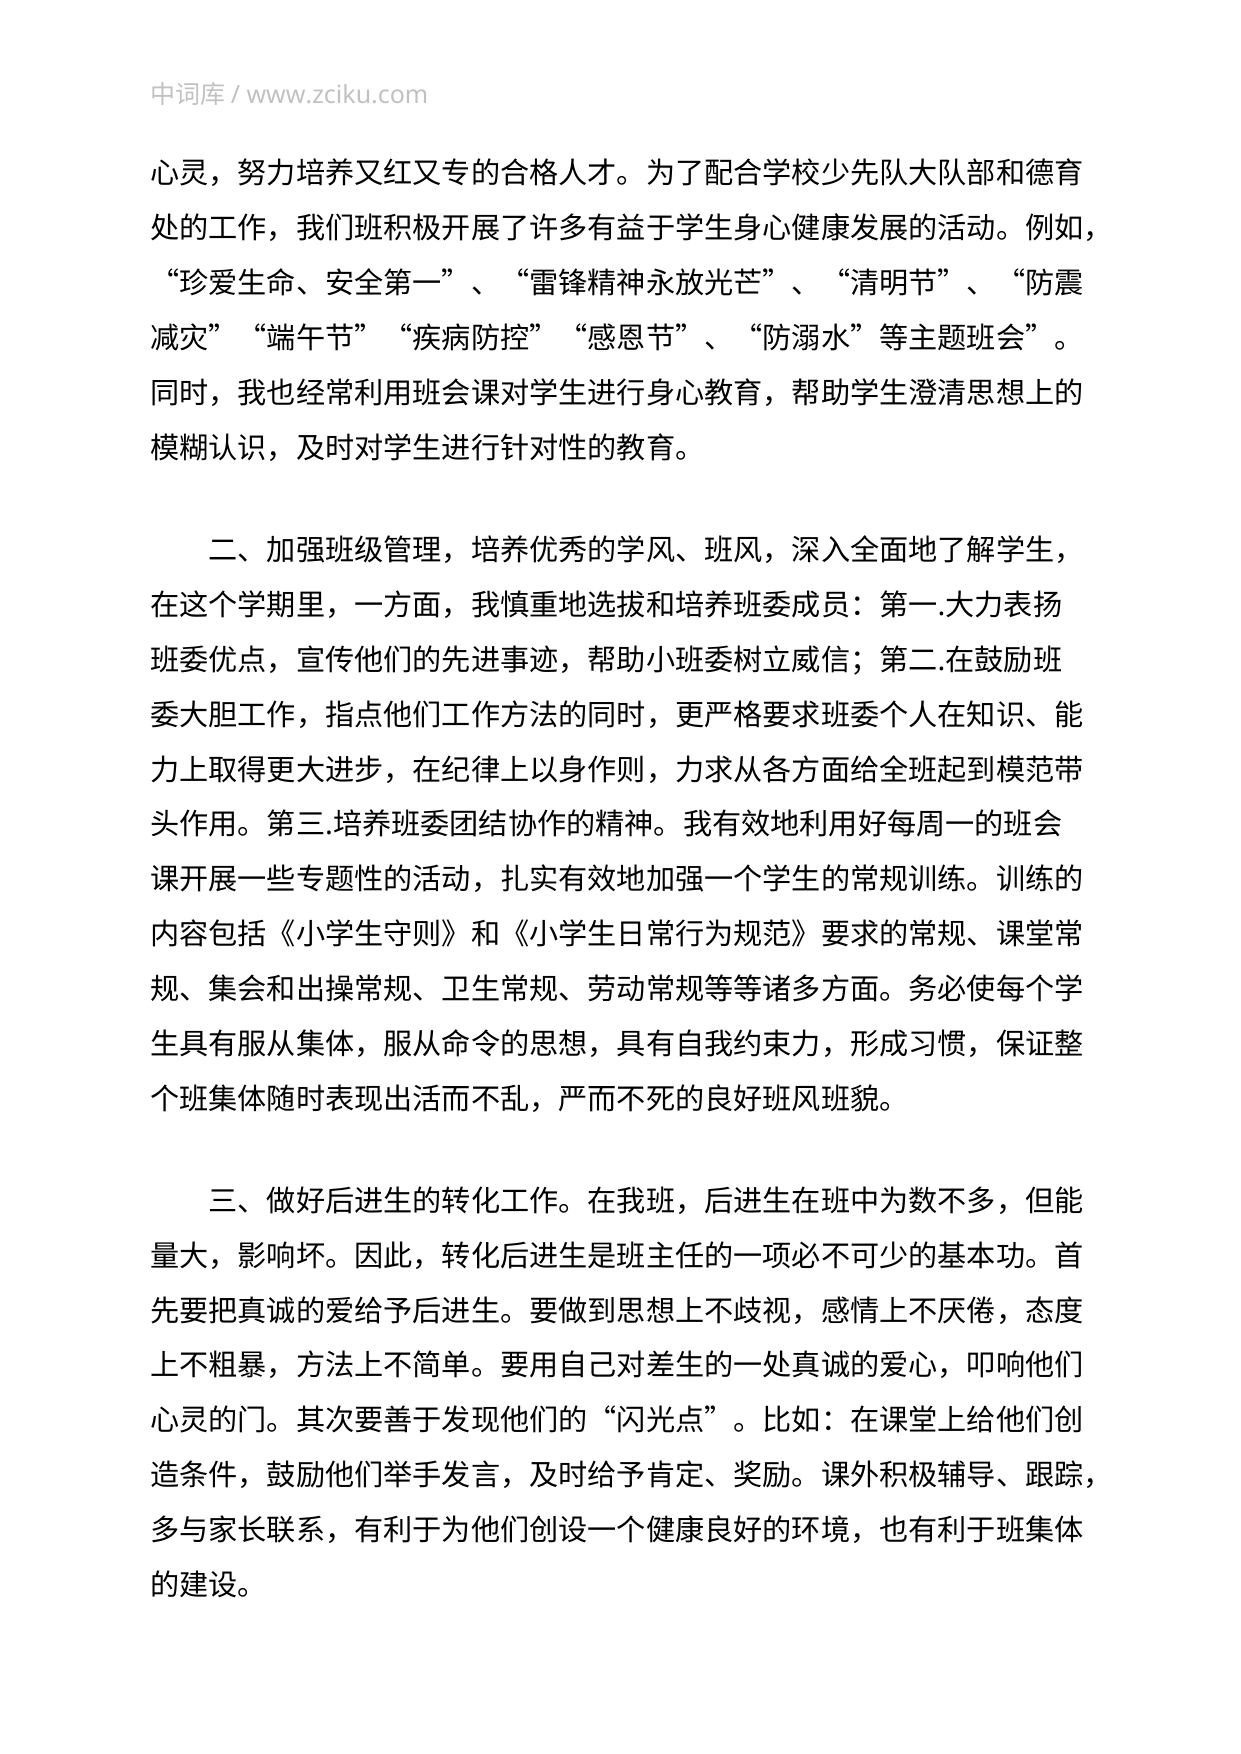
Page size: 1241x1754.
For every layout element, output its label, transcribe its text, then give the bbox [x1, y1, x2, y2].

text 二、加强班级管理，培养优秀的学风、班风，深入全面地了解学生，在这个学期里，一方面，我慎重地选拔和培养班委成员：第一.大力表扬班委优点，宣传他们的先进事迹，帮助小班委树立威信；第二.在鼓励班委大胆工作，指点他们工作方法的同时，更严格要求班委个人在知识、能力上取得更大进步，在纪律上以身作则，力求从各方面给全班起到模范带头作用。第三.培养班委团结协作的精神。我有效地利用好每周一的班会课开展一些专题性的活动，扎实有效地加强一个学生的常规训练。训练的内容包括《小学生守则》和《小学生日常行为规范》要求的常规、课堂常规、集会和出操常规、卫生常规、劳动常规等等诸多方面。务必使每个学生具有服从集体，服从命令的思想，具有自我约束力，形成习惯，保证整个班集体随时表现出活而不乱，严而不死的良好班风班貌。 [150, 526, 1090, 1118]
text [150, 150, 1090, 467]
text 三、做好后进生的转化工作。在我班，后进生在班中为数不多，但能量大，影响坏。因此，转化后进生是班主任的一项必不可少的基本功。首先要把真诚的爱给予后进生。要做到思想上不歧视，感情上不厌倦，态度上不粗暴，方法上不简单。要用自己对差生的一处真诚的爱心，叩响他们心灵的门。其次要善于发现他们的“闪光点”。比如：在课堂上给他们创造条件，鼓励他们举手发言，及时给予肯定、奖励。课外积极辅导、跟踪，多与家长联系，有利于为他们创设一个健康良好的环境，也有利于班集体的建设。 [150, 1177, 1090, 1604]
